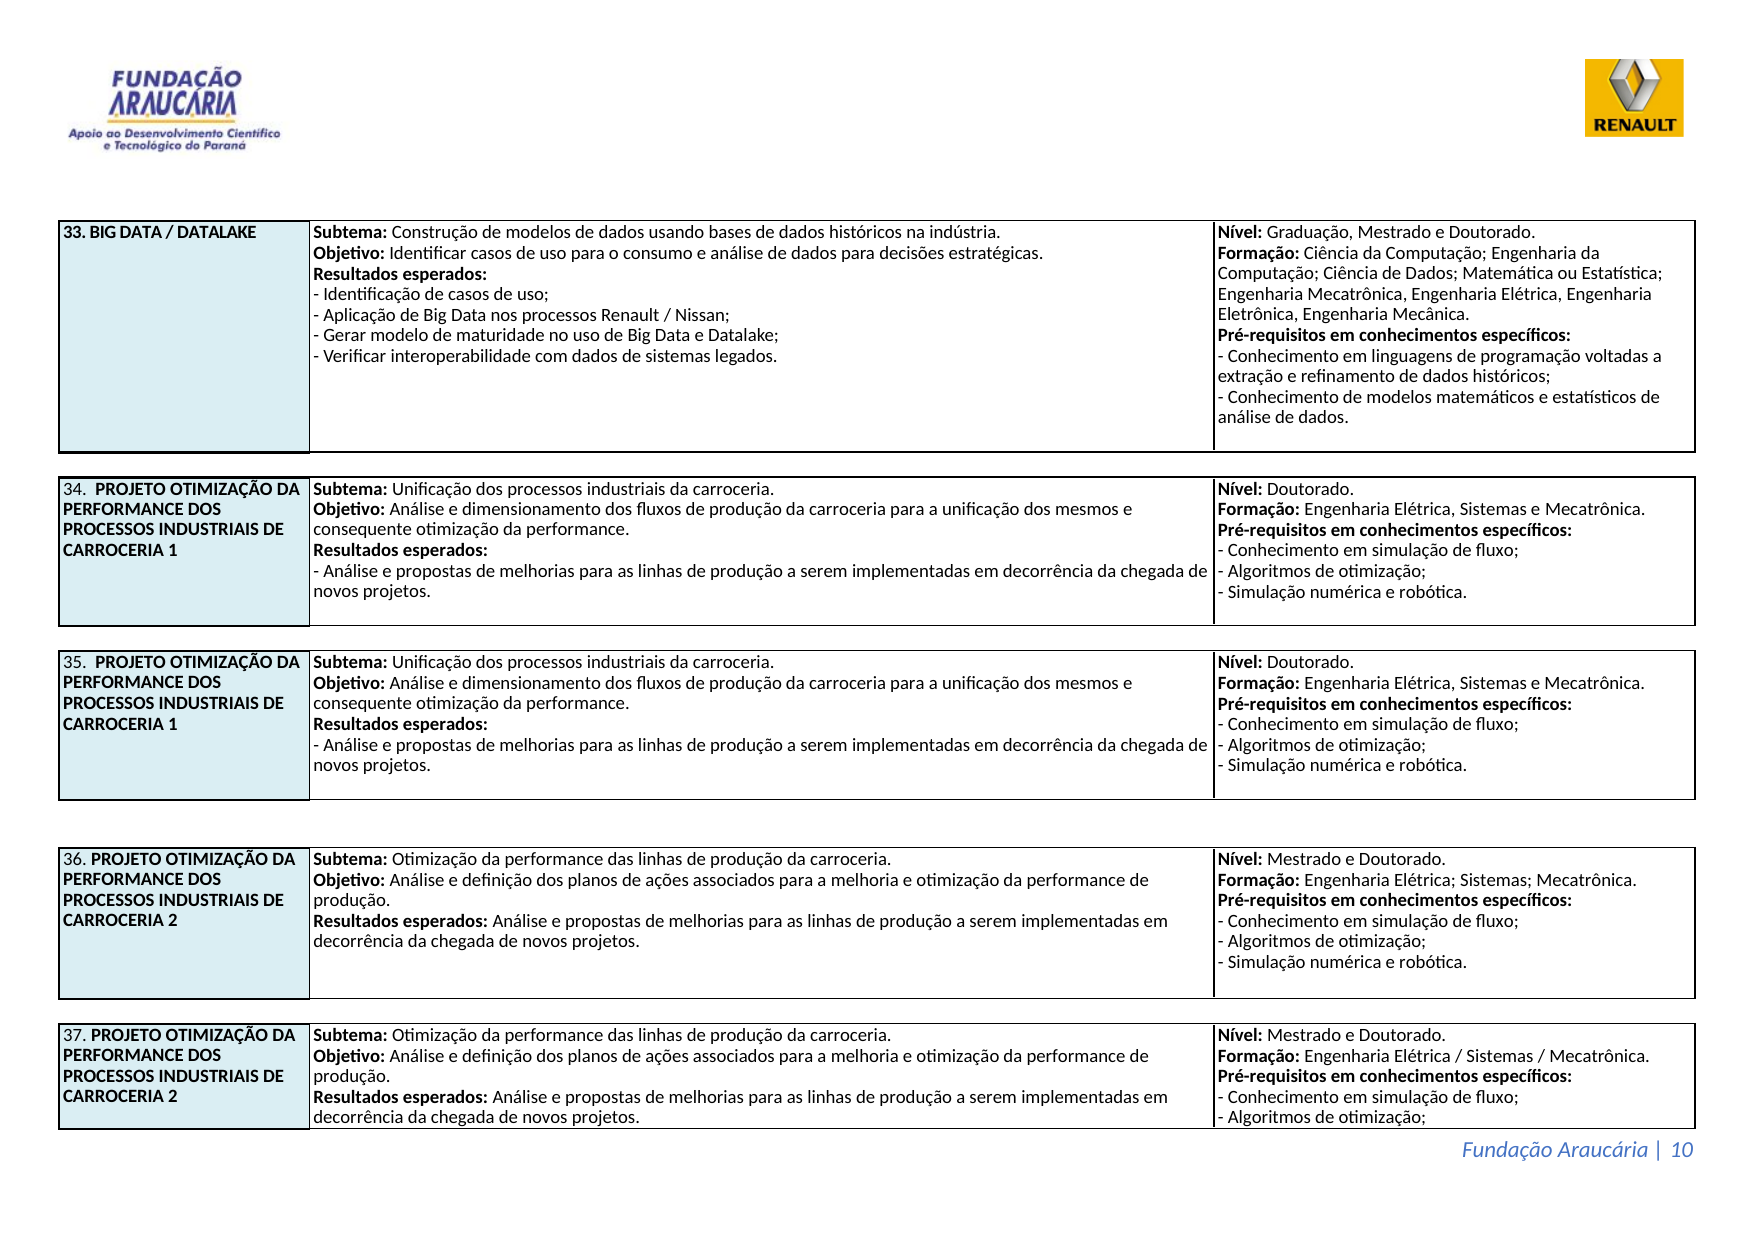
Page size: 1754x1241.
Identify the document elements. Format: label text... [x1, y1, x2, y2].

table_header 36. PROJETO OTIMIZAÇÃO DA PERFORMANCE DOS PROCESSOS INDUSTRIAIS DE CARROCERIA 2 [60, 849, 309, 998]
table_header Nível: Graduação, Mestrado e Doutorado. Formação: Ciência da Computação; Engenharia da Computação; Ciência de Dados; Matemática ou Estatística; Engenharia Mecatrônica, Engenharia Elétrica, Engenharia Eletrônica, Engenharia Mecânica. Pré-requisitos em conhecimentos específicos: - Conhecimento em linguagens de programação voltadas a extração e refinamento de dados históricos; - Conhecimento de modelos matemáticos e estatísticos de análise de dados. [1214, 221, 1694, 451]
table_header Subtema: Construção de modelos de dados usando bases de dados históricos na indústria. Objetivo: Identificar casos de uso para o consumo e análise de dados para decisões estratégicas. Resultados esperados: - Identificação de casos de uso; - Aplicação de Big Data nos processos Renault / Nissan; - Gerar modelo de maturidade no uso de Big Data e Datalake; - Verificar interoperabilidade com dados de sistemas legados. [310, 221, 1214, 451]
table_header Nível: Doutorado. Formação: Engenharia Elétrica, Sistemas e Mecatrônica. Pré-requisitos em conhecimentos específicos: - Conhecimento em simulação de fluxo; - Algoritmos de otimização; - Simulação numérica e robótica. [1214, 651, 1694, 799]
picture [1585, 59, 1684, 137]
table_header 34. PROJETO OTIMIZAÇÃO DA PERFORMANCE DOS PROCESSOS INDUSTRIAIS DE CARROCERIA 1 [60, 479, 309, 625]
table_header Subtema: Unificação dos processos industriais da carroceria. Objetivo: Análise e dimensionamento dos fluxos de produção da carroceria para a unificação dos mesmos e consequente otimização da performance. Resultados esperados: - Análise e propostas de melhorias para as linhas de produção a serem implementadas em decorrência da chegada de novos projetos. [310, 651, 1214, 799]
picture [65, 59, 290, 159]
table_header Subtema: Unificação dos processos industriais da carroceria. Objetivo: Análise e dimensionamento dos fluxos de produção da carroceria para a unificação dos mesmos e consequente otimização da performance. Resultados esperados: - Análise e propostas de melhorias para as linhas de produção a serem implementadas em decorrência da chegada de novos projetos. [310, 478, 1214, 625]
table_header Nível: Doutorado. Formação: Engenharia Elétrica, Sistemas e Mecatrônica. Pré-requisitos em conhecimentos específicos: - Conhecimento em simulação de fluxo; - Algoritmos de otimização; - Simulação numérica e robótica. [1214, 478, 1694, 625]
table_header 33. BIG DATA / DATALAKE [60, 222, 309, 451]
table_header 37. PROJETO OTIMIZAÇÃO DA PERFORMANCE DOS PROCESSOS INDUSTRIAIS DE CARROCERIA 2 [60, 1025, 309, 1128]
table_header Nível: Mestrado e Doutorado. Formação: Engenharia Elétrica; Sistemas; Mecatrônica. Pré-requisitos em conhecimentos específicos: - Conhecimento em simulação de fluxo; - Algoritmos de otimização; - Simulação numérica e robótica. [1214, 848, 1694, 998]
table_header 35. PROJETO OTIMIZAÇÃO DA PERFORMANCE DOS PROCESSOS INDUSTRIAIS DE CARROCERIA 1 [60, 652, 309, 799]
